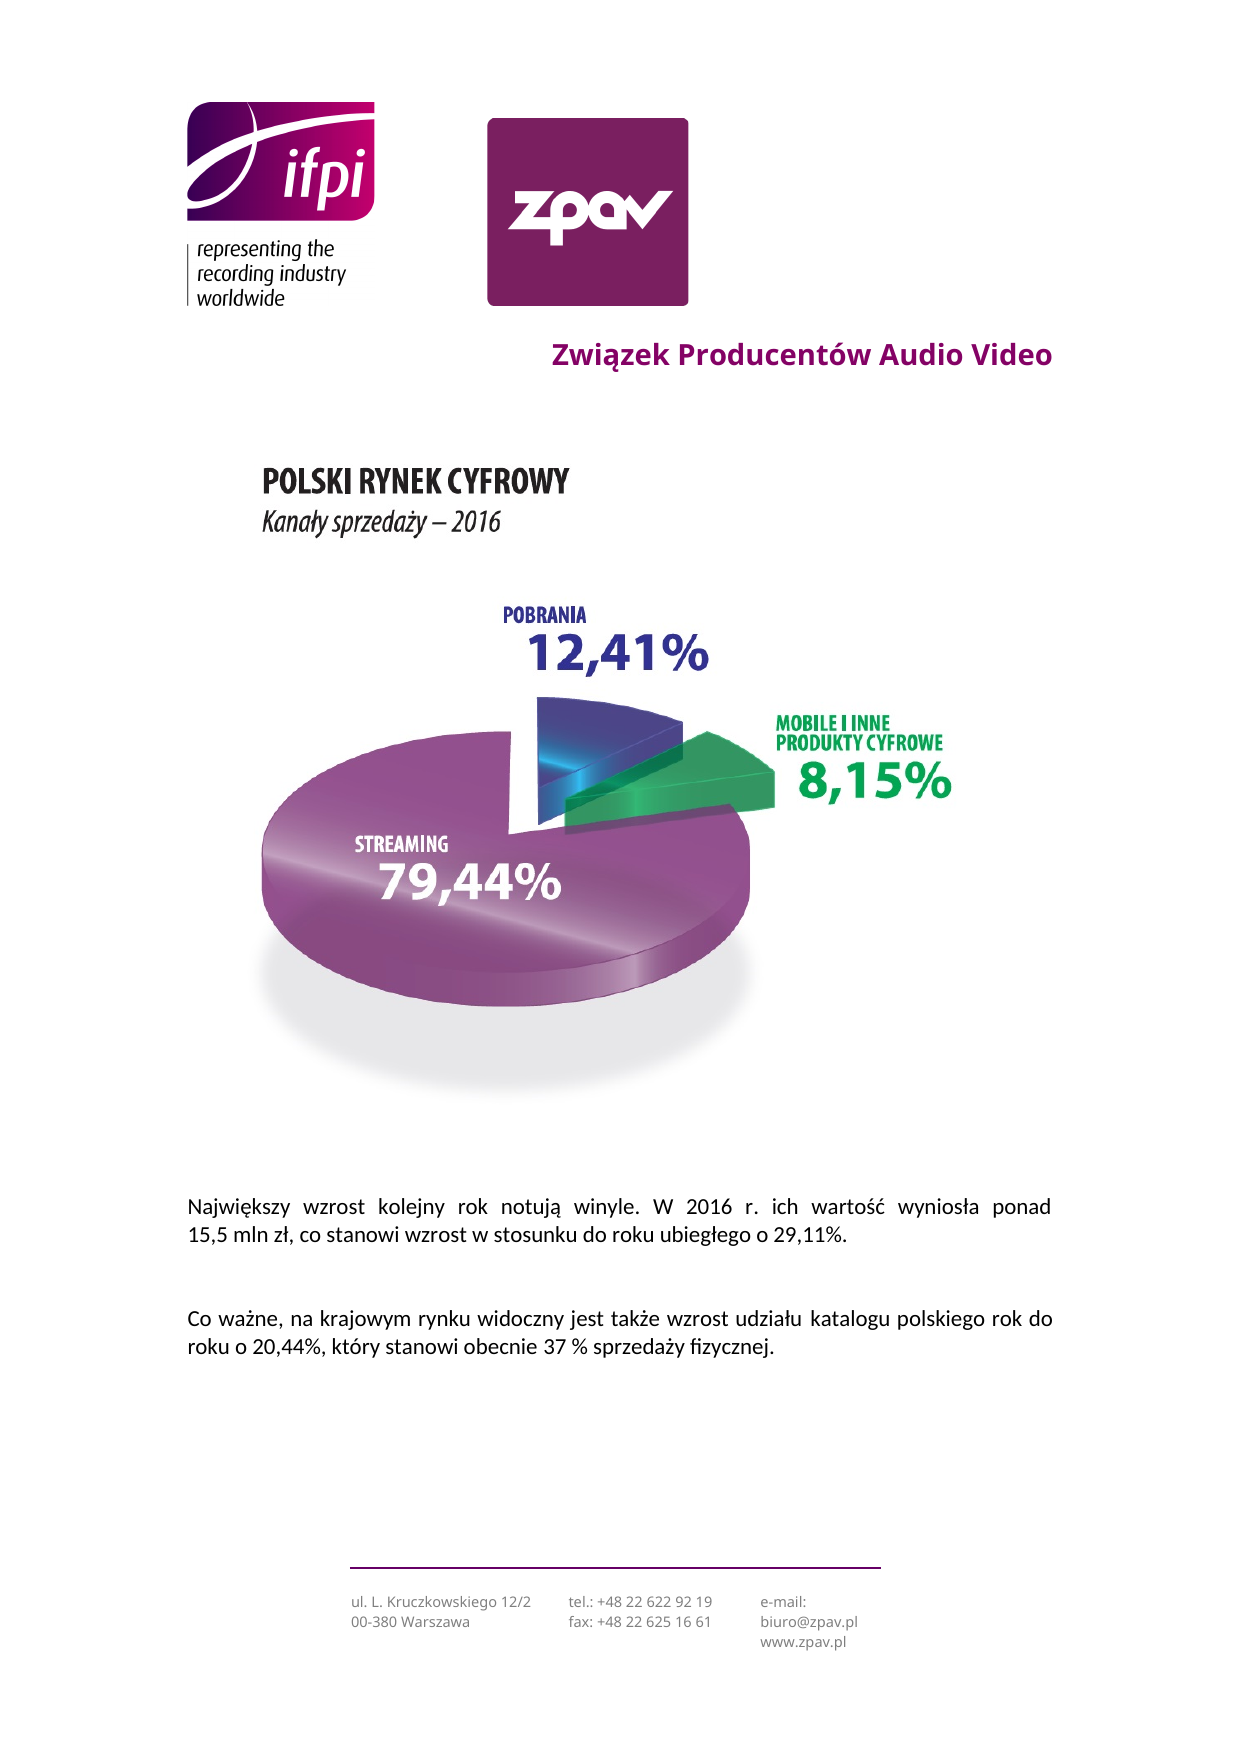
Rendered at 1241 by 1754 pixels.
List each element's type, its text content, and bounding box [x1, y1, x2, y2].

text Co ważne, na krajowym rynku widoczny jest także wzrost udziału katalogu polskiego rok do roku o 20,44%, który stanowi obecnie 37 % sprzedaży fizycznej. [187, 1304, 1053, 1360]
picture [187, 424, 1009, 1136]
picture [487, 118, 689, 306]
text Największy wzrost kolejny rok notują winyle. W 2016 r. ich wartość wyniosła ponad 15,5 mln zł, co stanowi wzrost w stosunku do roku ubiegłego o 29,11%. [187, 1192, 1053, 1248]
picture [187, 102, 375, 306]
